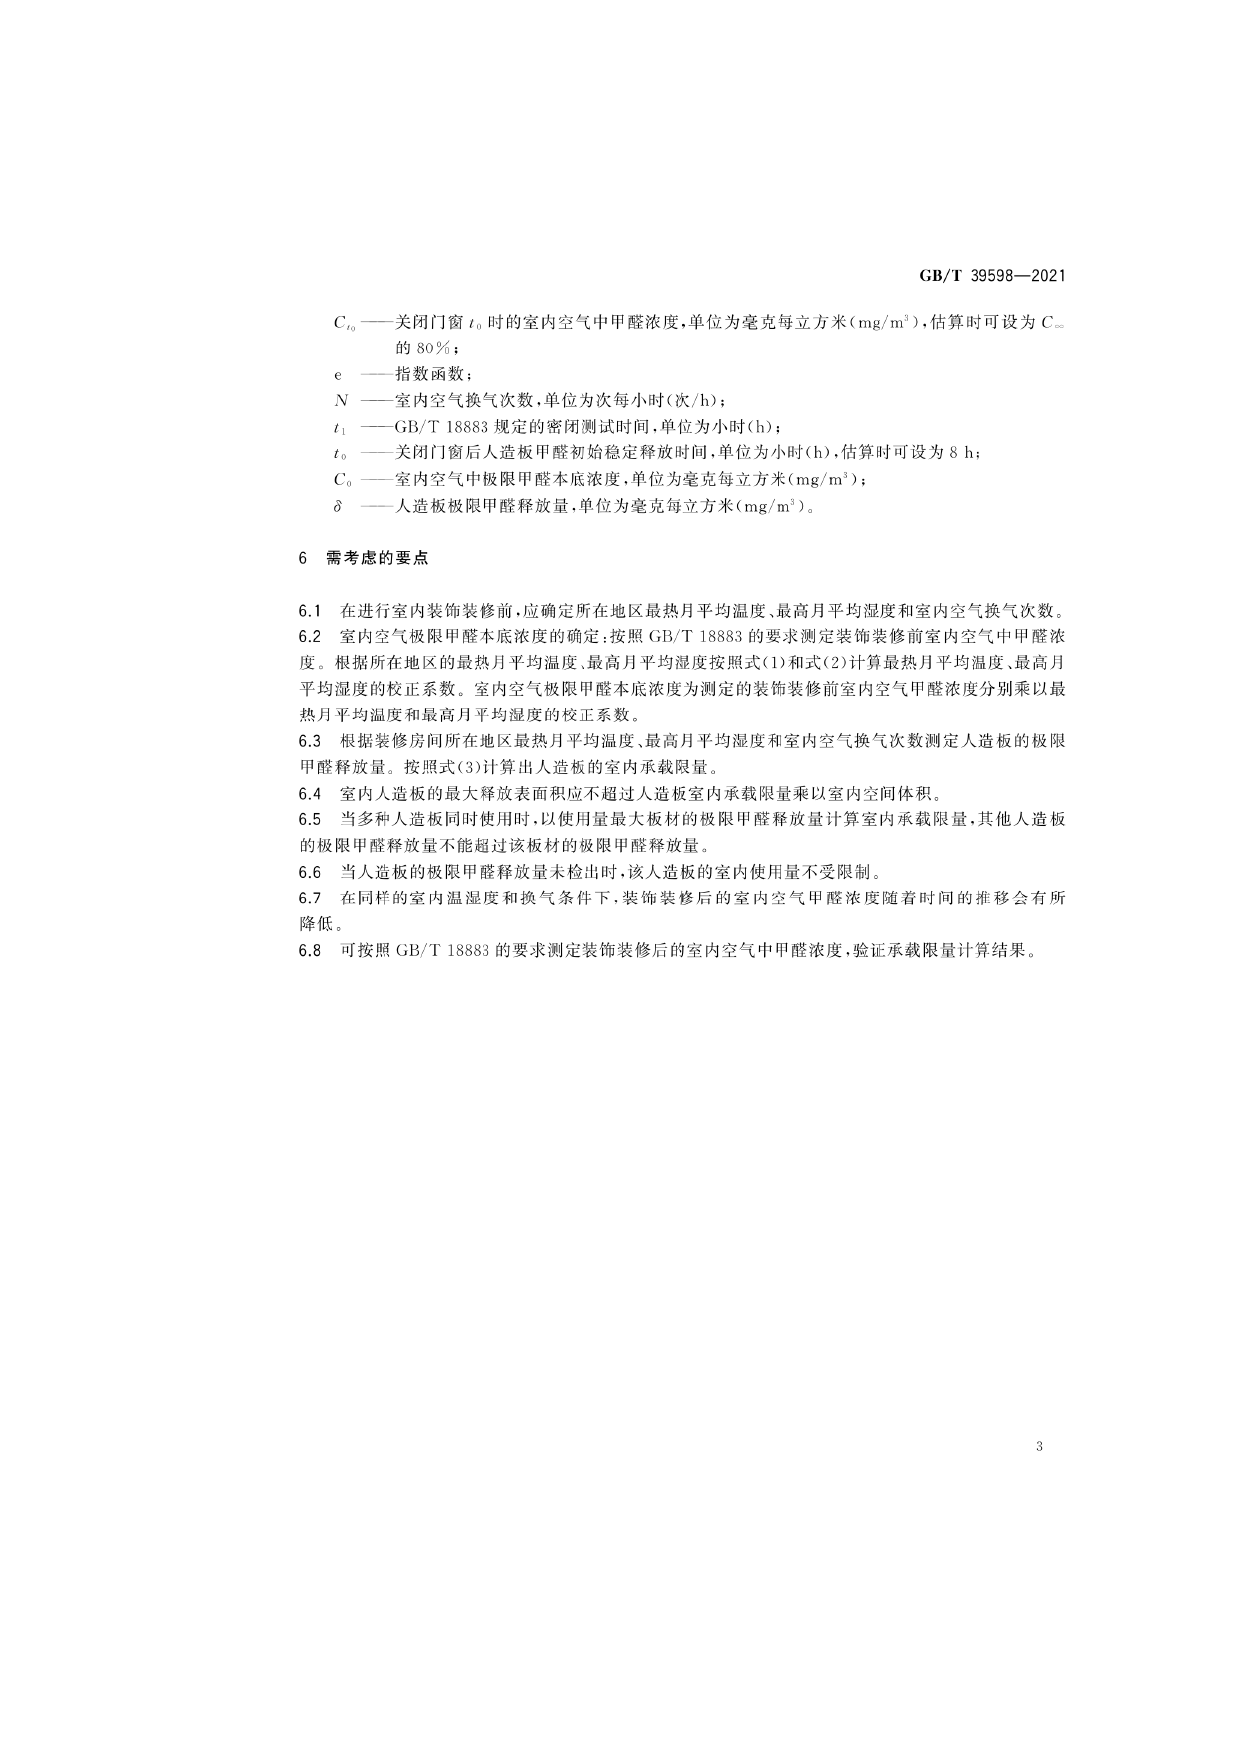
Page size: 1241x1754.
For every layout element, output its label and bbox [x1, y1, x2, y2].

picture [187, 161, 1177, 1547]
